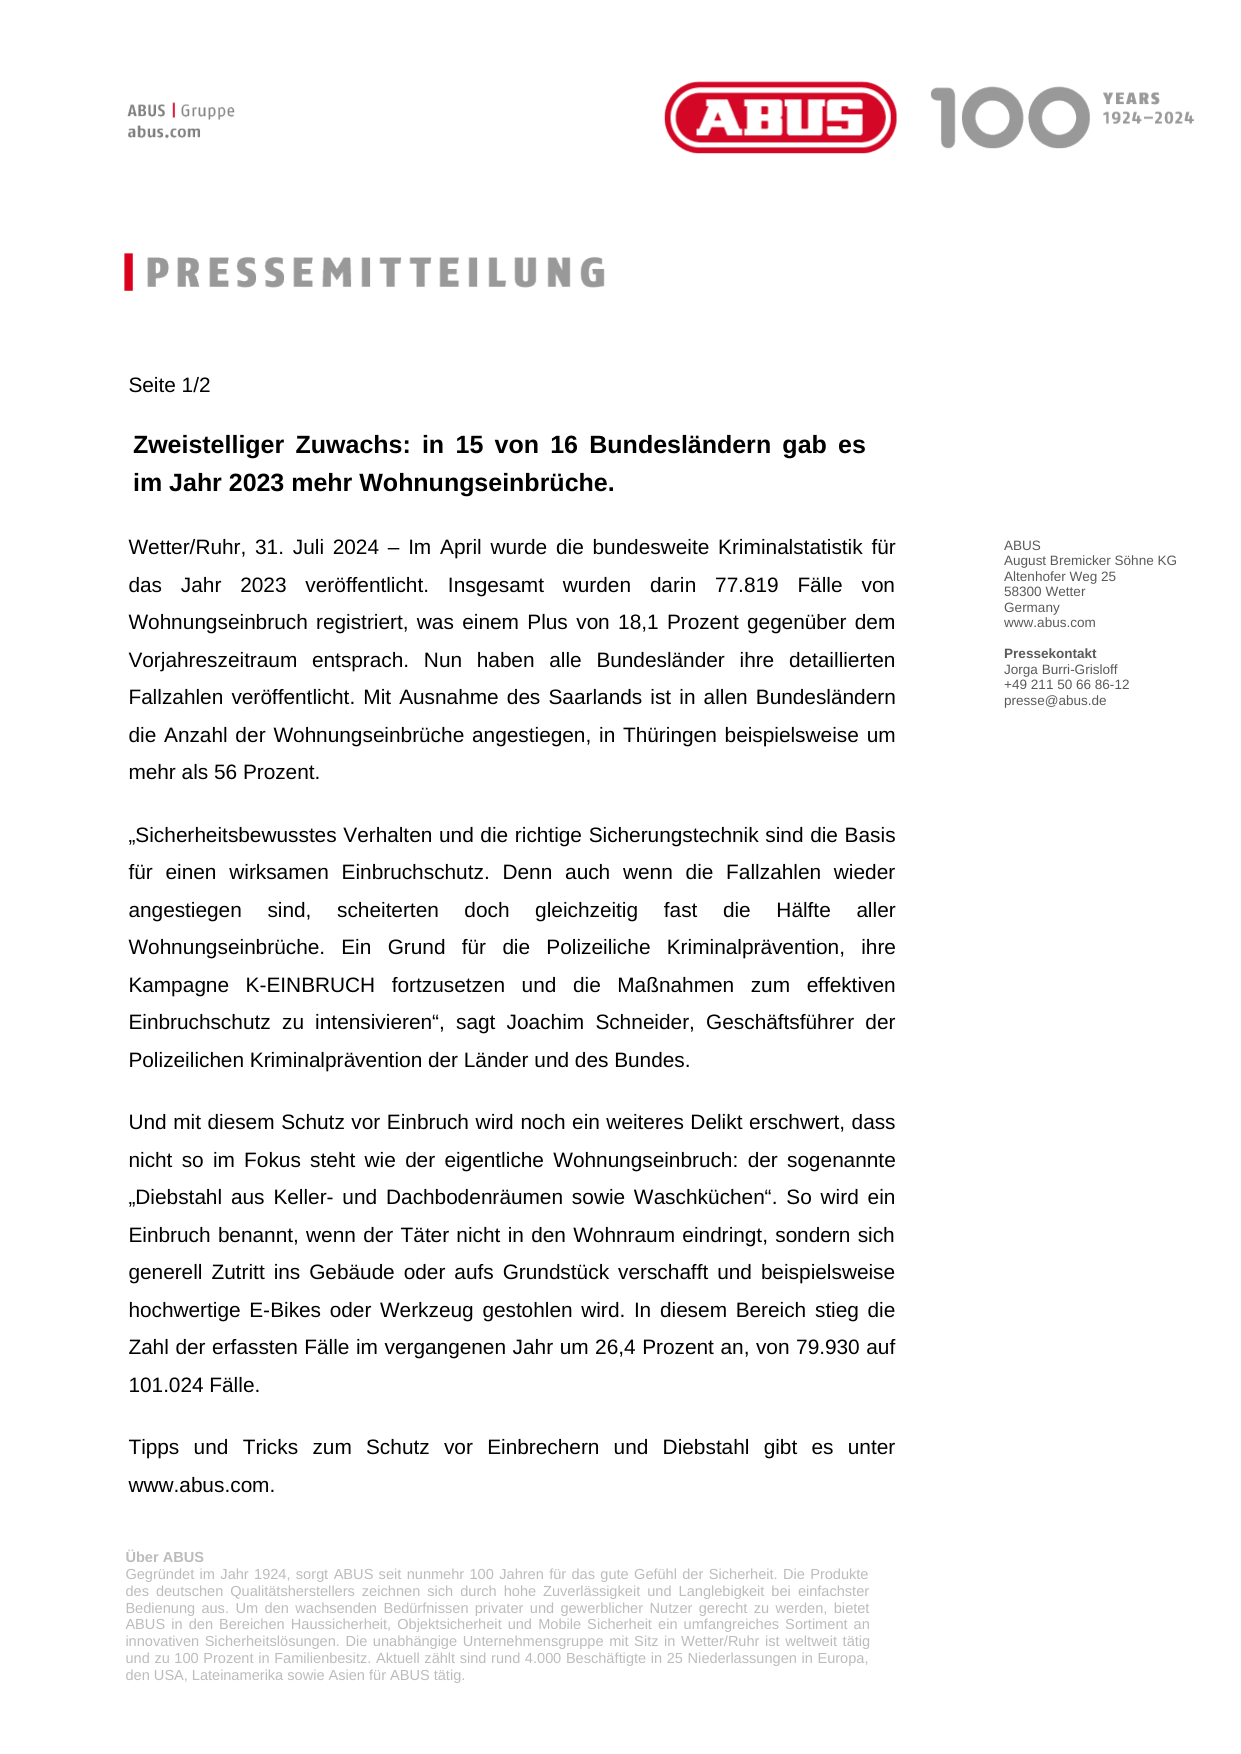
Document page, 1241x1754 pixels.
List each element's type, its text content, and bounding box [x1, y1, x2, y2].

text Zweistelliger Zuwachs: in 15 von 16 Bundesländern gab es im Jahr 2023 mehr Wohnungseinbrüche. [133, 422, 867, 497]
text „Sicherheitsbewusstes Verhalten und die richtige Sicherungstechnik sind die Basis für einen wirksamen Einbruchschutz. Denn auch wenn die Fallzahlen wieder angestiegen sind, scheiterten doch gleichzeitig fast die Hälfte aller Wohnungseinbrüche. Ein Grund für die Polizeiliche Kriminalprävention, ihre Kampagne K-EINBRUCH fortzusetzen und die Maßnahmen zum effektiven Einbruchschutz zu intensivieren“, sagt Joachim Schneider, Geschäftsführer der Polizeilichen Kriminalprävention der Länder und des Bundes. [128, 809, 897, 1072]
text Seite 1/2 [128, 359, 897, 397]
text Und mit diesem Schutz vor Einbruch wird noch ein weiteres Delikt erschwert, dass nicht so im Fokus steht wie der eigentliche Wohnungseinbruch: der sogenannte „Diebstahl aus Keller- und Dachbodenräumen sowie Waschküchen“. So wird ein Einbruch benannt, wenn der Täter nicht in den Wohnraum eindringt, sondern sich generell Zutritt ins Gebäude oder aufs Grundstück verschafft und beispielsweise hochwertige E-Bikes oder Werkzeug gestohlen wird. In diesem Bereich stieg die Zahl der erfassten Fälle im vergangenen Jahr um 26,4 Prozent an, von 79.930 auf 101.024 Fälle. [128, 1097, 897, 1397]
text Wetter/Ruhr, 31. Juli 2024 – Im April wurde die bundesweite Kriminalstatistik für das Jahr 2023 veröffentlicht. Insgesamt wurden darin 77.819 Fälle von Wohnungseinbruch registriert, was einem Plus von 18,1 Prozent gegenüber dem Vorjahreszeitraum entsprach. Nun haben alle Bundesländer ihre detaillierten Fallzahlen veröffentlicht. Mit Ausnahme des Saarlands ist in allen Bundesländern die Anzahl der Wohnungseinbrüche angestiegen, in Thüringen beispielsweise um mehr als 56 Prozent. [128, 522, 897, 784]
text Tipps und Tricks zum Schutz vor Einbrechern und Diebstahl gibt es unter www.abus.com. [128, 1422, 897, 1497]
picture [0, 6, 1241, 331]
